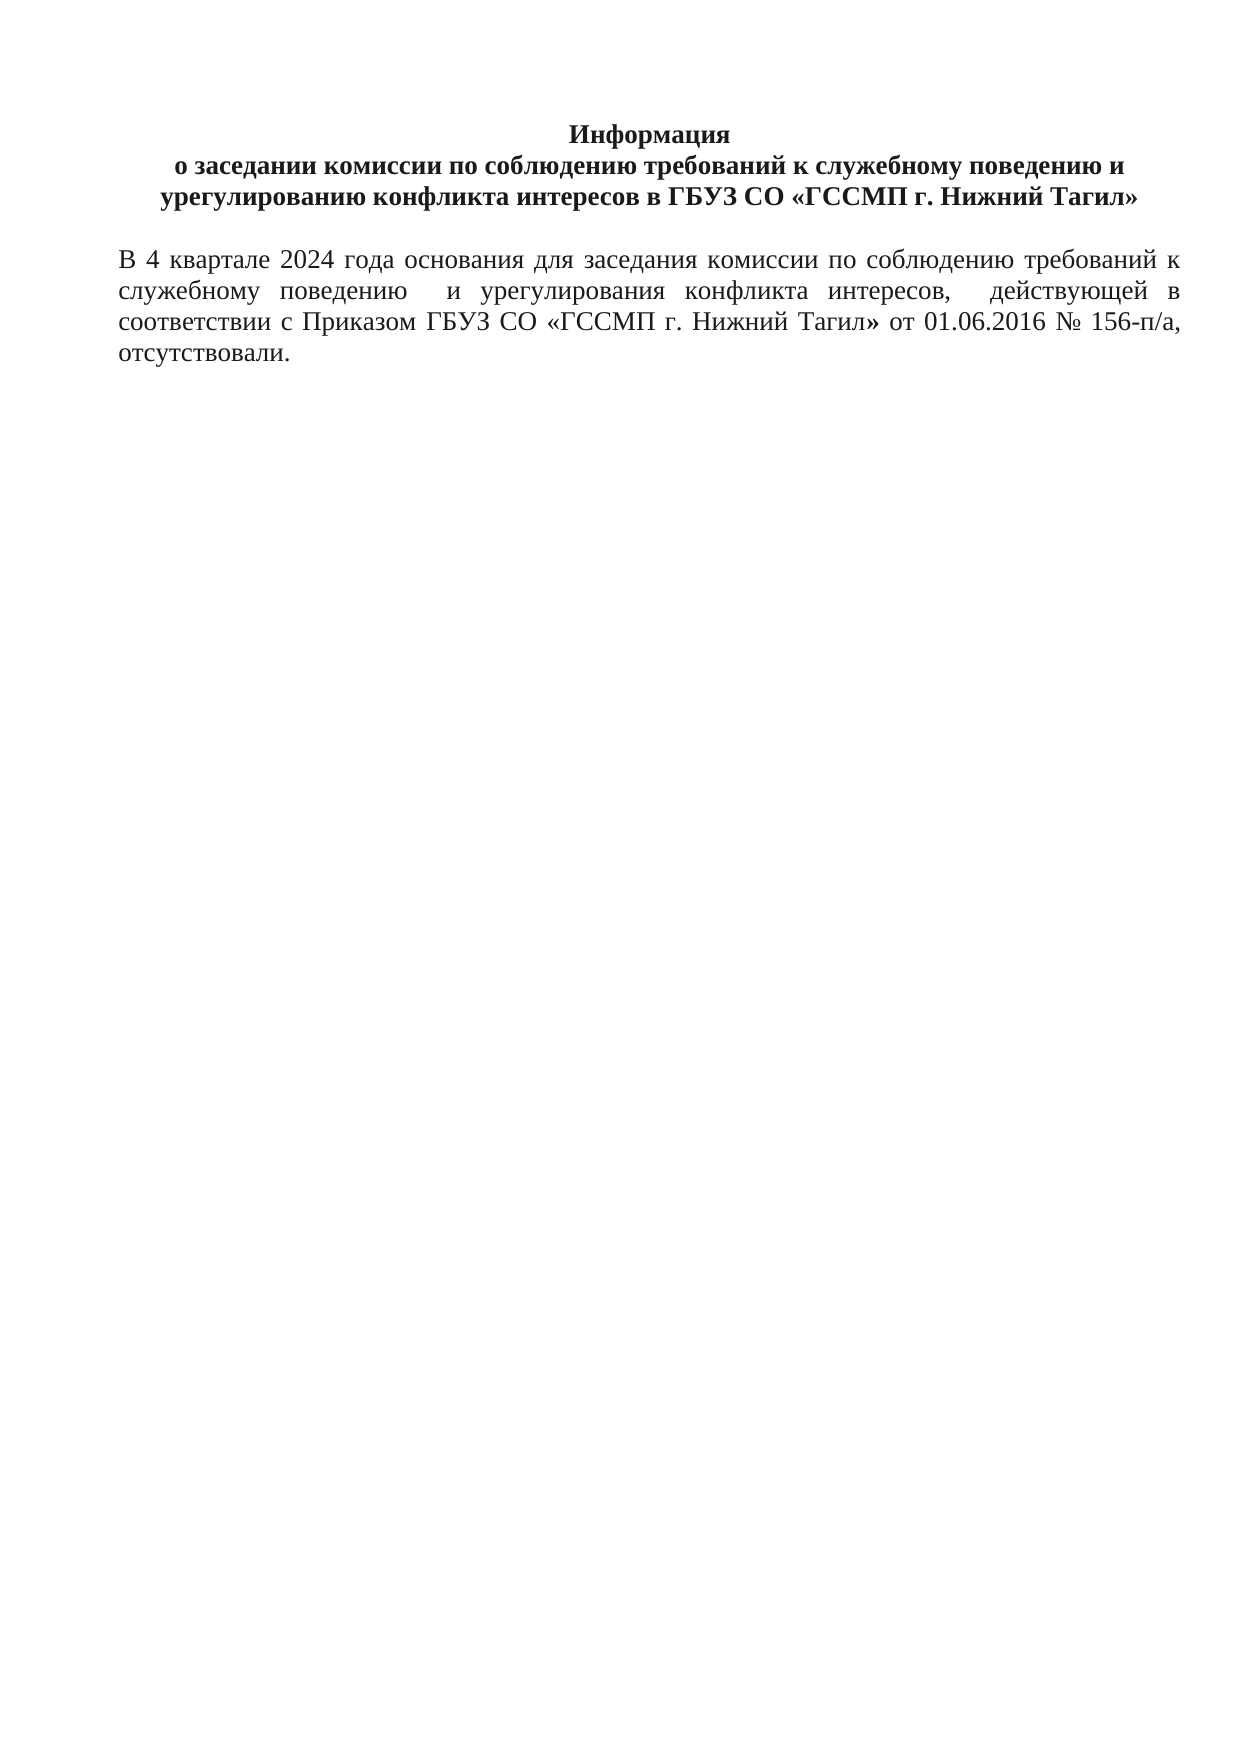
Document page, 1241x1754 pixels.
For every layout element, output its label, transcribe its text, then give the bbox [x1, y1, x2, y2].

text о заседании комиссии по соблюдению требований к служебному поведению и урегулированию конфликта интересов в ГБУЗ СО «ГССМП г. Нижний Тагил» [118, 149, 1181, 212]
text Информация [118, 118, 1181, 149]
text В 4 квартале 2024 года основания для заседания комиссии по соблюдению требований к служебному поведению и урегулирования конфликта интересов, действующей в соответствии с Приказом ГБУЗ СО «ГССМП г. Нижний Тагил» от 01.06.2016 № 156-п/а, отсутствовали. [118, 243, 1181, 367]
